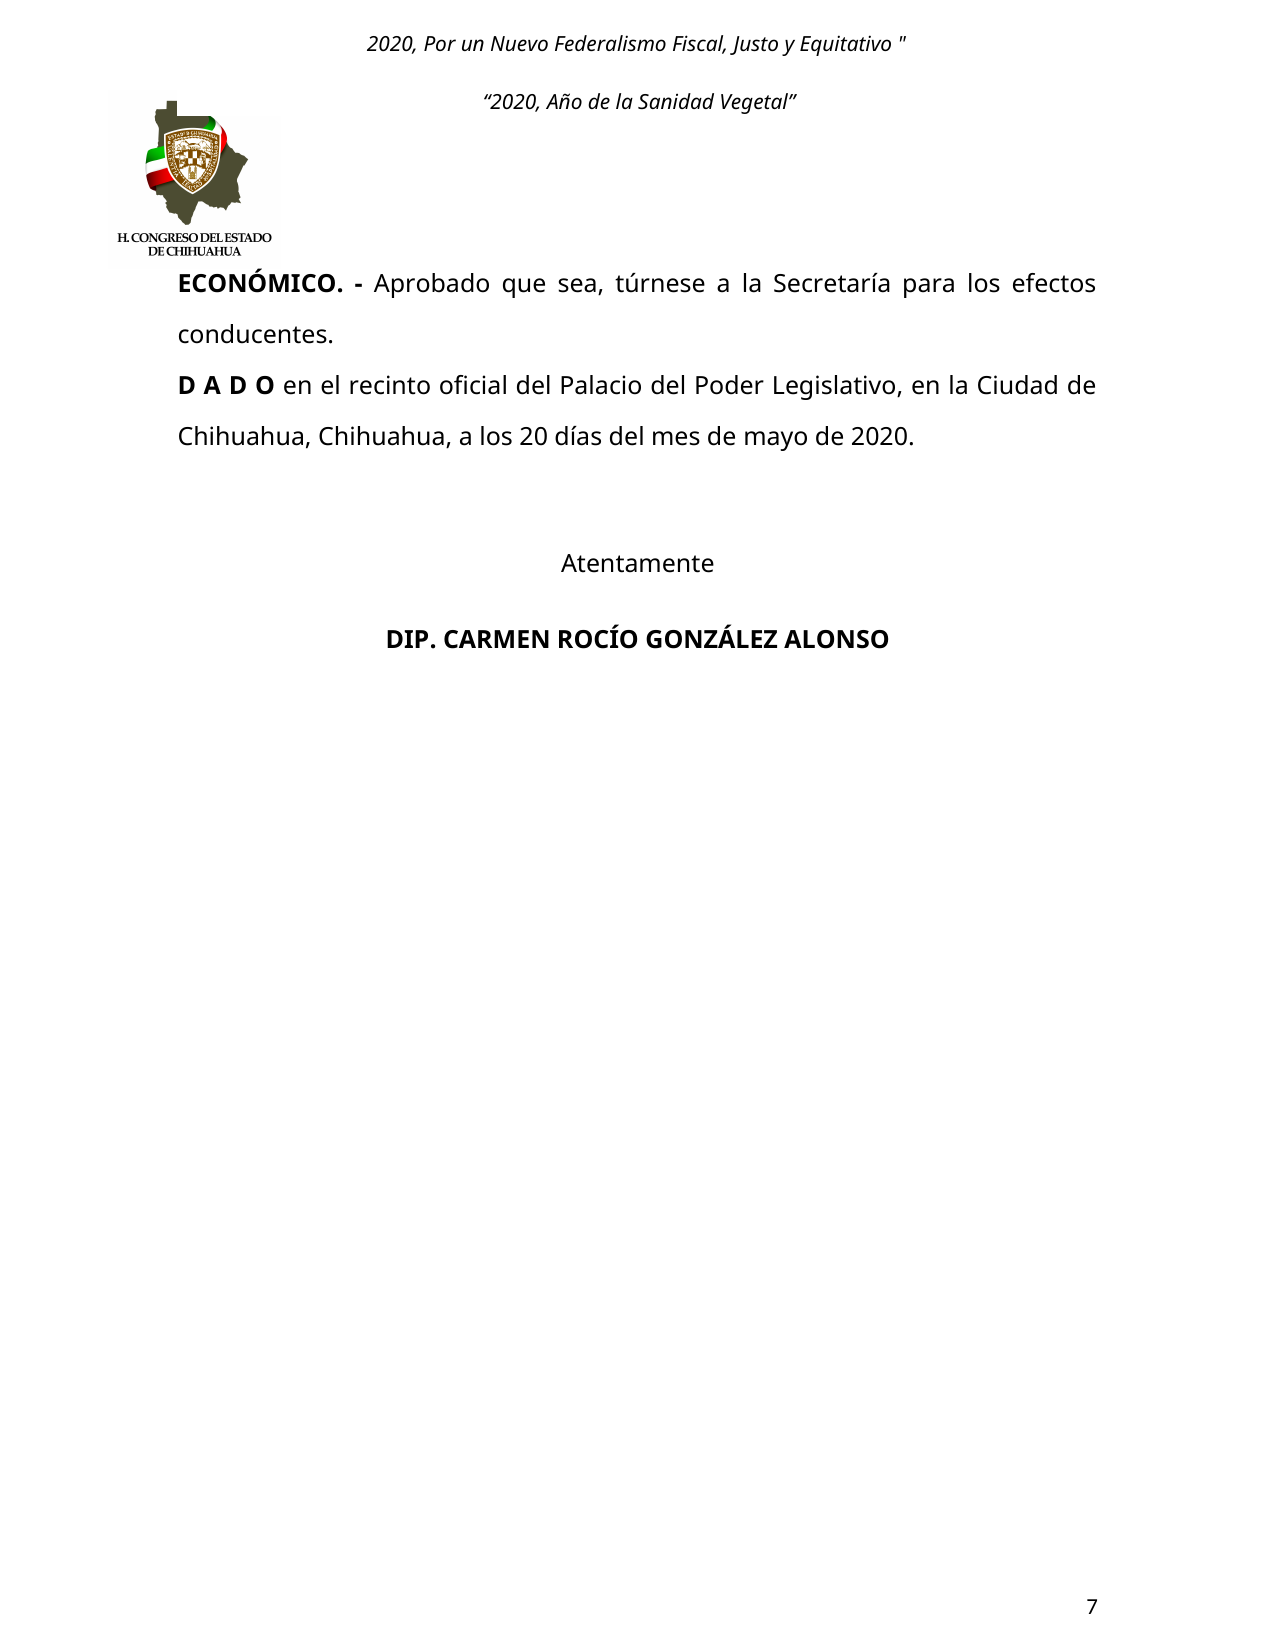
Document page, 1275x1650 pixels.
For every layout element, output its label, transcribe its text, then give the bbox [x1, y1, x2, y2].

text ECONÓMICO. - Aprobado que sea, túrnese a la Secretaría para los efectos conducentes. [177, 266, 1098, 351]
text D A D O en el recinto oficial del Palacio del Poder Legislativo, en la Ciudad de Chihuahua, Chihuahua, a los 20 días del mes de mayo de 2020. [177, 368, 1098, 453]
text DIP. CARMEN ROCÍO GONZÁLEZ ALONSO [177, 622, 1098, 656]
picture [107, 90, 282, 269]
text Atentamente [177, 546, 1098, 580]
